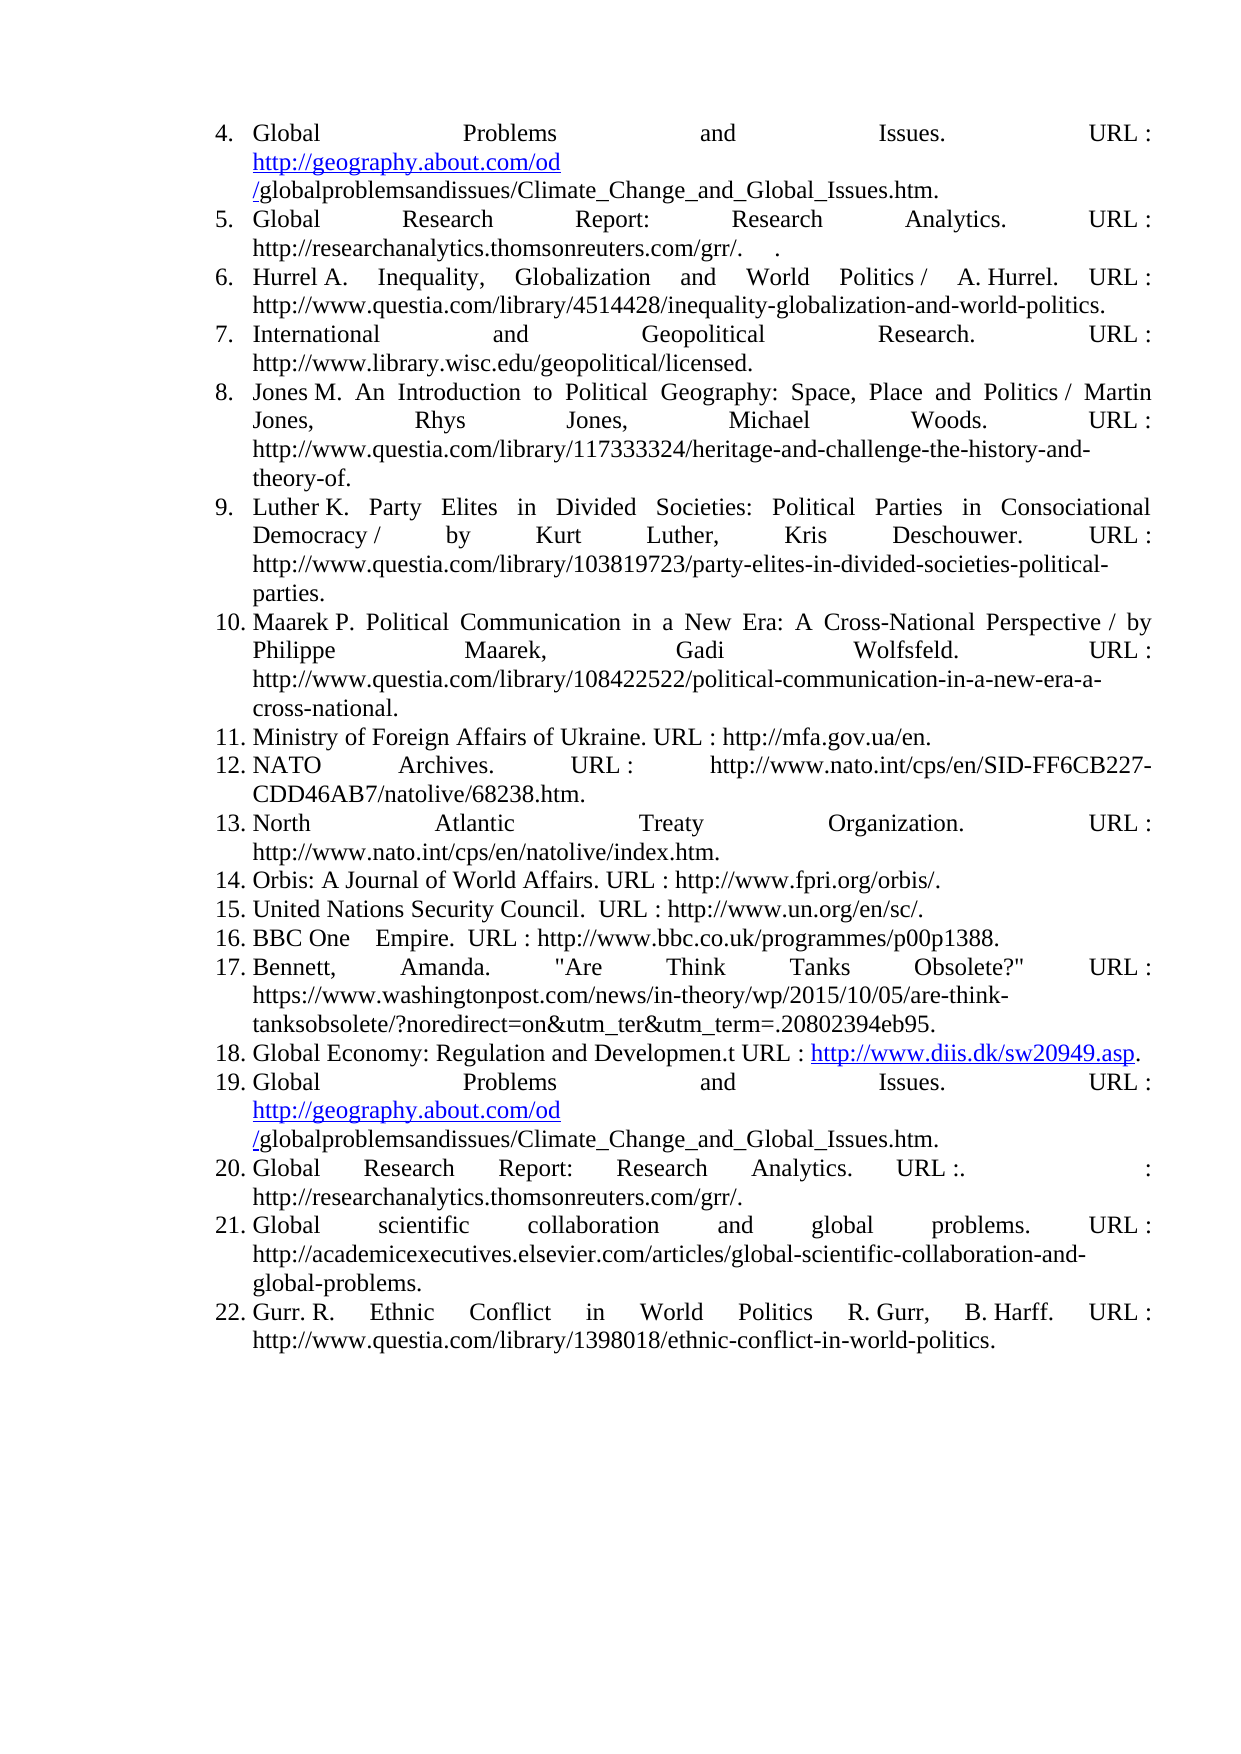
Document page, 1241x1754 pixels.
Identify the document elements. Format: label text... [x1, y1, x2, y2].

list Ministry of Foreign Affairs of Ukraine. URL : http://mfa.gov.ua/en. [215, 722, 1152, 751]
list BBC One Empire. URL : http://www.bbc.co.uk/programmes/p00p1388. [215, 923, 1152, 952]
list Global scientific collaboration and global problems. URL : http://academicexecutives.elsevier.com/articles/global-scientific-collaboration-and-global-problems. [215, 1211, 1152, 1297]
list Global Problems and Issues. URL : http://geography.about.com/od/globalproblemsandissues/Climate_Change_and_Global_Issues.htm. [215, 118, 1152, 204]
list Bennett, Amanda. "Are Think Tanks Obsolete?" URL : https://www.washingtonpost.com/news/in-theory/wp/2015/10/05/are-think-tanksobsolete/?noredirect=on&utm_ter&utm_term=.20802394eb95. [215, 952, 1152, 1038]
list United Nations Security Council. URL : http://www.un.org/en/sc/. [215, 894, 1152, 923]
list Global Problems and Issues. URL : http://geography.about.com/od/globalproblemsandissues/Climate_Change_and_Global_Issues.htm. [215, 1067, 1152, 1153]
list Global Economy: Regulation and Developmen.t URL : http://www.diis.dk/sw20949.asp. [215, 1038, 1152, 1067]
list Gurr. R. Ethnic Conflict in World Politics R. Gurr, B. Harff. URL : http://www.questia.com/library/1398018/ethnic-conflict-in-world-politics. [215, 1297, 1152, 1354]
list NATO Archives. URL : http://www.nato.int/cps/en/SID-FF6CB227-CDD46AB7/natolive/68238.htm. [215, 751, 1152, 808]
list Luther K. Party Elites in Divided Societies: Political Parties in Consociational Democracy / by Kurt Luther, Kris Deschouwer. URL : http://www.questia.com/library/103819723/party-elites-in-divided-societies-political-parties. [215, 492, 1152, 607]
list Jones M. An Introduction to Political Geography: Space, Place and Politics / Martin Jones, Rhys Jones, Michael Woods. URL : http://www.questia.com/library/117333324/heritage-and-challenge-the-history-and-theory-of. [215, 377, 1152, 492]
list Global Research Report: Research Analytics. URL : http://researchanalytics.thomsonreuters.com/grr/. . [215, 204, 1152, 262]
list Global Research Report: Research Analytics. URL :. : http://researchanalytics.thomsonreuters.com/grr/. [215, 1153, 1152, 1211]
list Hurrel A. Inequality, Globalization and World Politics / A. Hurrel. URL : http://www.questia.com/library/4514428/inequality-globalization-and-world-politics. [215, 262, 1152, 319]
list North Atlantic Treaty Organization. URL : http://www.nato.int/cps/en/natolive/index.htm. [215, 808, 1152, 866]
list Orbis: A Journal of World Affairs. URL : http://www.fpri.org/orbis/. [215, 866, 1152, 894]
list Maarek P. Political Communication in a New Era: A Cross-National Perspective / by Philippe Maarek, Gadi Wolfsfeld. URL : http://www.questia.com/library/108422522/political-communication-in-a-new-era-a-cross-national. [215, 607, 1152, 722]
list International and Geopolitical Research. URL : http://www.library.wisc.edu/geopolitical/licensed. [215, 319, 1152, 377]
